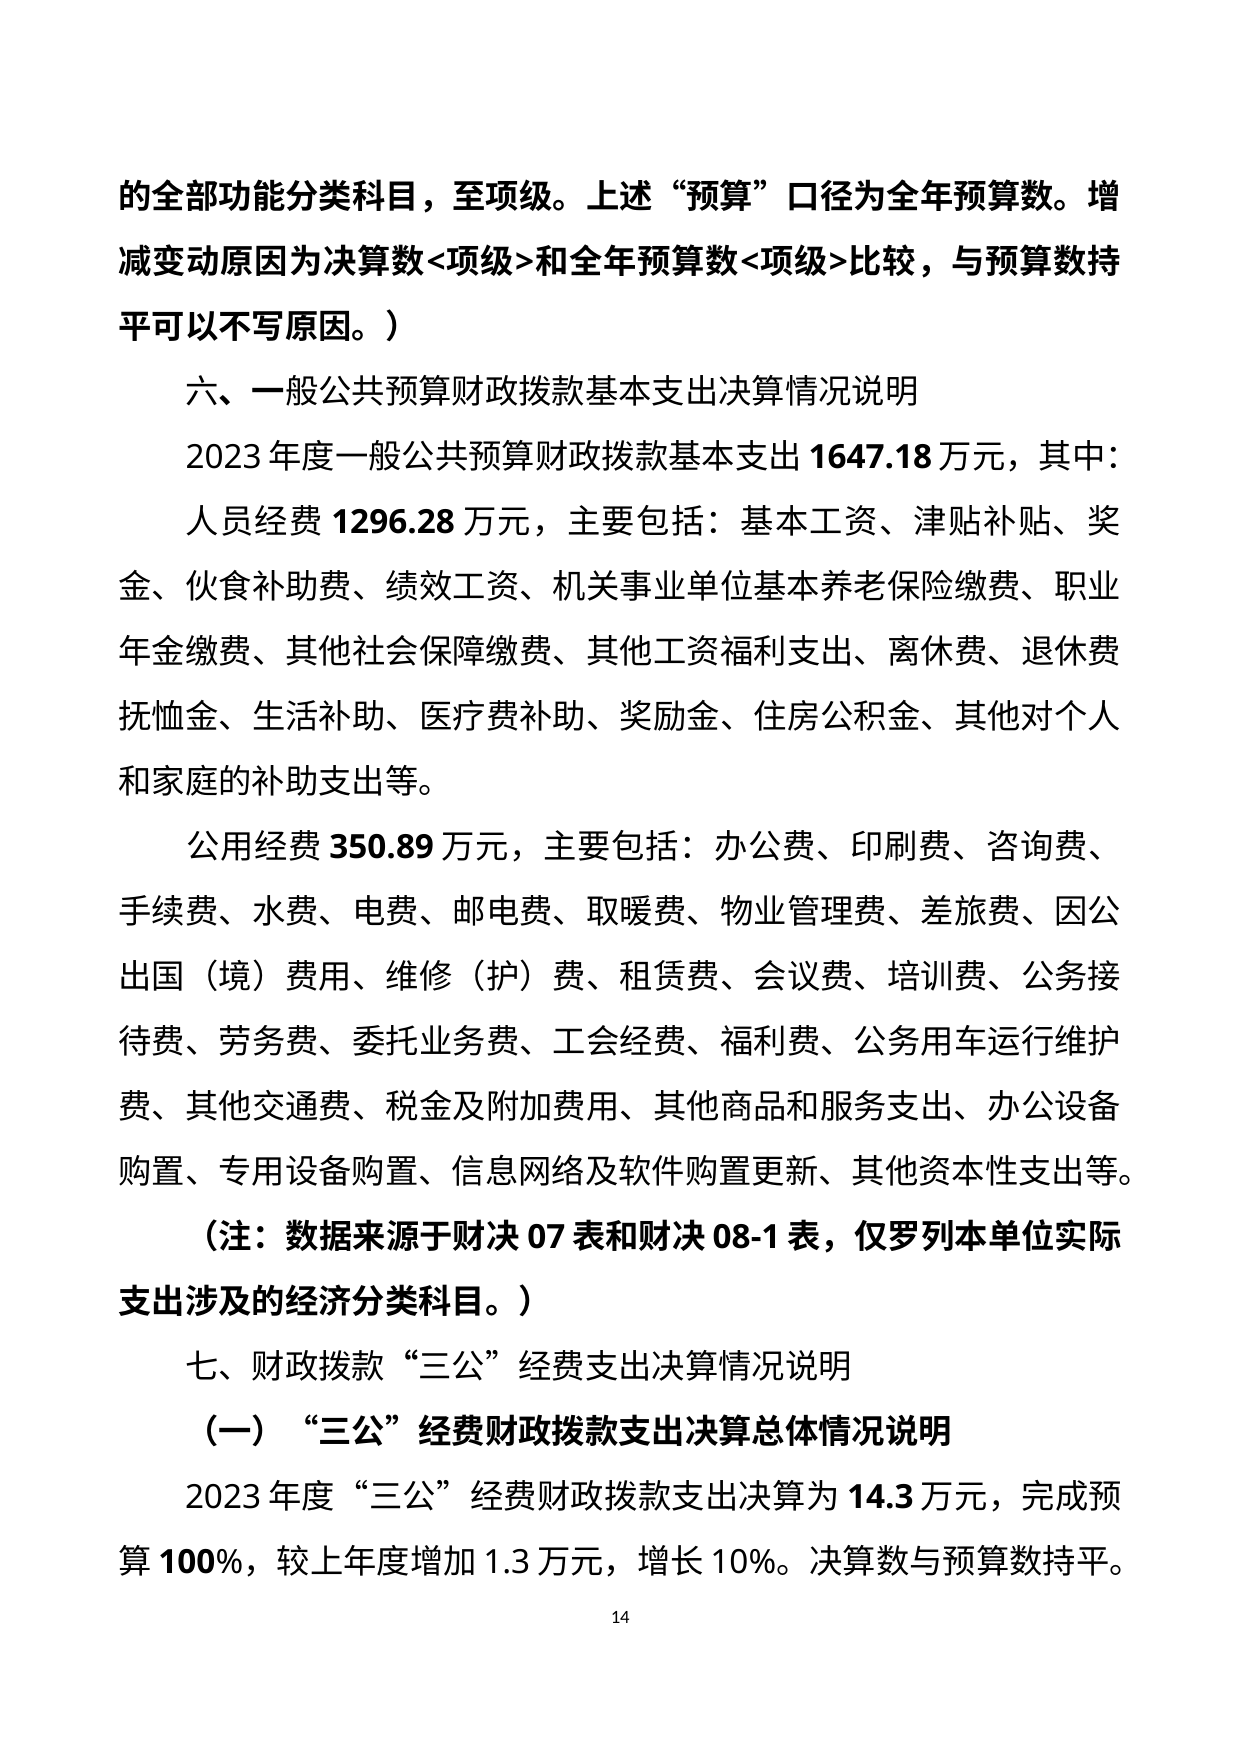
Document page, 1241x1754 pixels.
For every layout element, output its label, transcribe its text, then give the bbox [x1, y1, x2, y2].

text 六、一般公共预算财政拨款基本支出决算情况说明 [118, 357, 1122, 422]
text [118, 162, 1122, 357]
text （注：数据来源于财决07表和财决08-1表，仅罗列本单位实际支出涉及的经济分类科目。） [118, 1202, 1122, 1332]
text 人员经费1296.28万元，主要包括：基本工资、津贴补贴、奖金、伙食补助费、绩效工资、机关事业单位基本养老保险缴费、职业年金缴费、其他社会保障缴费、其他工资福利支出、离休费、退休费、抚恤金、生活补助、医疗费补助、奖励金、住房公积金、其他对个人和家庭的补助支出等。 公用经费350.89万元，主要包括：办公费、印刷费、咨询费、手续费、水费、电费、邮电费、取暖费、物业管理费、差旅费、因公出国（境）费用、维修（护）费、租赁费、会议费、培训费、公务接待费、劳务费、委托业务费、工会经费、福利费、公务用车运行维护费、其他交通费、税金及附加费用、其他商品和服务支出、办公设备购置、专用设备购置、信息网络及软件购置更新、其他资本性支出等。 [118, 487, 1122, 1202]
text 七、财政拨款“三公”经费支出决算情况说明 [118, 1332, 1122, 1397]
text （一）“三公”经费财政拨款支出决算总体情况说明 [118, 1397, 1122, 1462]
text 2023年度“三公”经费财政拨款支出决算为14.3万元，完成预算100%，较上年度增加1.3万元，增长10%。决算数与预算数持平。 [118, 1462, 1122, 1592]
text 2023年度一般公共预算财政拨款基本支出1647.18万元，其中： [118, 422, 1122, 487]
